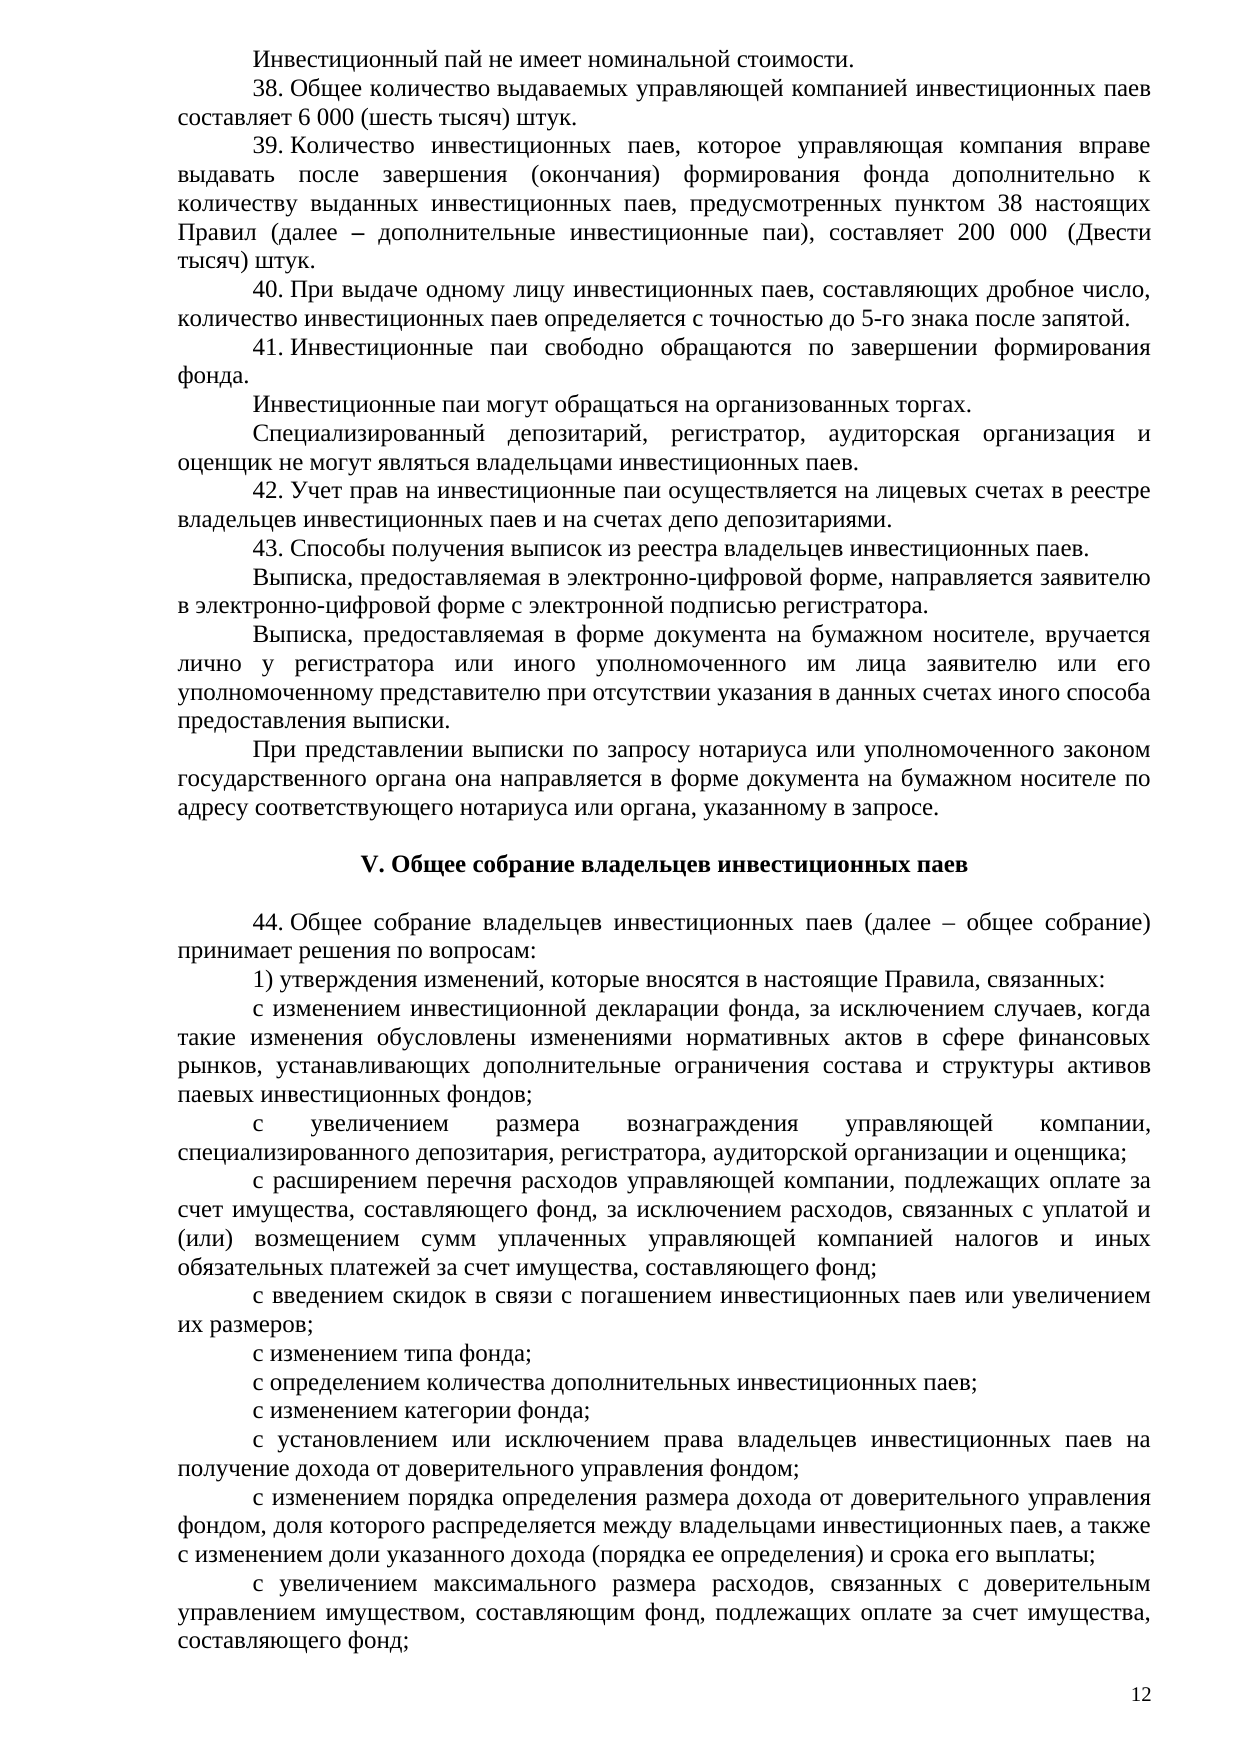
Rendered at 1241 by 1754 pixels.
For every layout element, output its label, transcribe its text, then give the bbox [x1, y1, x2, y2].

text 1) утверждения изменений, которые вносятся в настоящие Правила, связанных: [177, 964, 1152, 993]
text с введением скидок в связи с погашением инвестиционных паев или увеличением их размеров; [177, 1281, 1152, 1338]
text с определением количества дополнительных инвестиционных паев; [177, 1367, 1152, 1396]
text 41. Инвестиционные паи свободно обращаются по завершении формирования фонда. [177, 332, 1152, 389]
text 42. Учет прав на инвестиционные паи осуществляется на лицевых счетах в реестре владельцев инвестиционных паев и на счетах депо депозитариями. [177, 476, 1152, 533]
text с установлением или исключением права владельцев инвестиционных паев на получение дохода от доверительного управления фондом; [177, 1424, 1152, 1482]
text 44. Общее собрание владельцев инвестиционных паев (далее – общее собрание) принимает решения по вопросам: [177, 907, 1152, 964]
text с увеличением максимального размера расходов, связанных с доверительным управлением имуществом, составляющим фонд, подлежащих оплате за счет имущества, составляющего фонд; [177, 1568, 1152, 1654]
text 40. При выдаче одному лицу инвестиционных паев, составляющих дробное число, количество инвестиционных паев определяется с точностью до 5-го знака после запятой. [177, 274, 1152, 332]
text Выписка, предоставляемая в форме документа на бумажном носителе, вручается лично у регистратора или иного уполномоченного им лица заявителю или его уполномоченному представителю при отсутствии указания в данных счетах иного способа предоставления выписки. [177, 619, 1152, 734]
text 39. Количество инвестиционных паев, которое управляющая компания вправе выдавать после завершения (окончания) формирования фонда дополнительно к количеству выданных инвестиционных паев, предусмотренных пунктом 38 настоящих Правил (далее – дополнительные инвестиционные паи), составляет 200 000 (Двести тысяч) штук. [177, 131, 1152, 274]
text с изменением порядка определения размера дохода от доверительного управления фондом, доля которого распределяется между владельцами инвестиционных паев, а также с изменением доли указанного дохода (порядка ее определения) и срока его выплаты; [177, 1482, 1152, 1568]
text с изменением типа фонда; [177, 1338, 1152, 1367]
text Выписка, предоставляемая в электронно-цифровой форме, направляется заявителю в электронно-цифровой форме с электронной подписью регистратора. [177, 562, 1152, 619]
text Специализированный депозитарий, регистратор, аудиторская организация и оценщик не могут являться владельцами инвестиционных паев. [177, 418, 1152, 476]
text 38. Общее количество выдаваемых управляющей компанией инвестиционных паев составляет 6 000 (шесть тысяч) штук. [177, 73, 1152, 131]
text с изменением категории фонда; [177, 1396, 1152, 1424]
text 43. Способы получения выписок из реестра владельцев инвестиционных паев. [177, 533, 1152, 562]
text При представлении выписки по запросу нотариуса или уполномоченного законом государственного органа она направляется в форме документа на бумажном носителе по адресу соответствующего нотариуса или органа, указанному в запросе. [177, 734, 1152, 821]
text с увеличением размера вознаграждения управляющей компании, специализированного депозитария, регистратора, аудиторской организации и оценщика; [177, 1108, 1152, 1166]
text с расширением перечня расходов управляющей компании, подлежащих оплате за счет имущества, составляющего фонд, за исключением расходов, связанных с уплатой и (или) возмещением сумм уплаченных управляющей компанией налогов и иных обязательных платежей за счет имущества, составляющего фонд; [177, 1166, 1152, 1281]
text Инвестиционные паи могут обращаться на организованных торгах. [177, 389, 1152, 418]
text V. Общее собрание владельцев инвестиционных паев [177, 849, 1152, 878]
text Инвестиционный пай не имеет номинальной стоимости. [177, 44, 1152, 73]
text с изменением инвестиционной декларации фонда, за исключением случаев, когда такие изменения обусловлены изменениями нормативных актов в сфере финансовых рынков, устанавливающих дополнительные ограничения состава и структуры активов паевых инвестиционных фондов; [177, 993, 1152, 1108]
